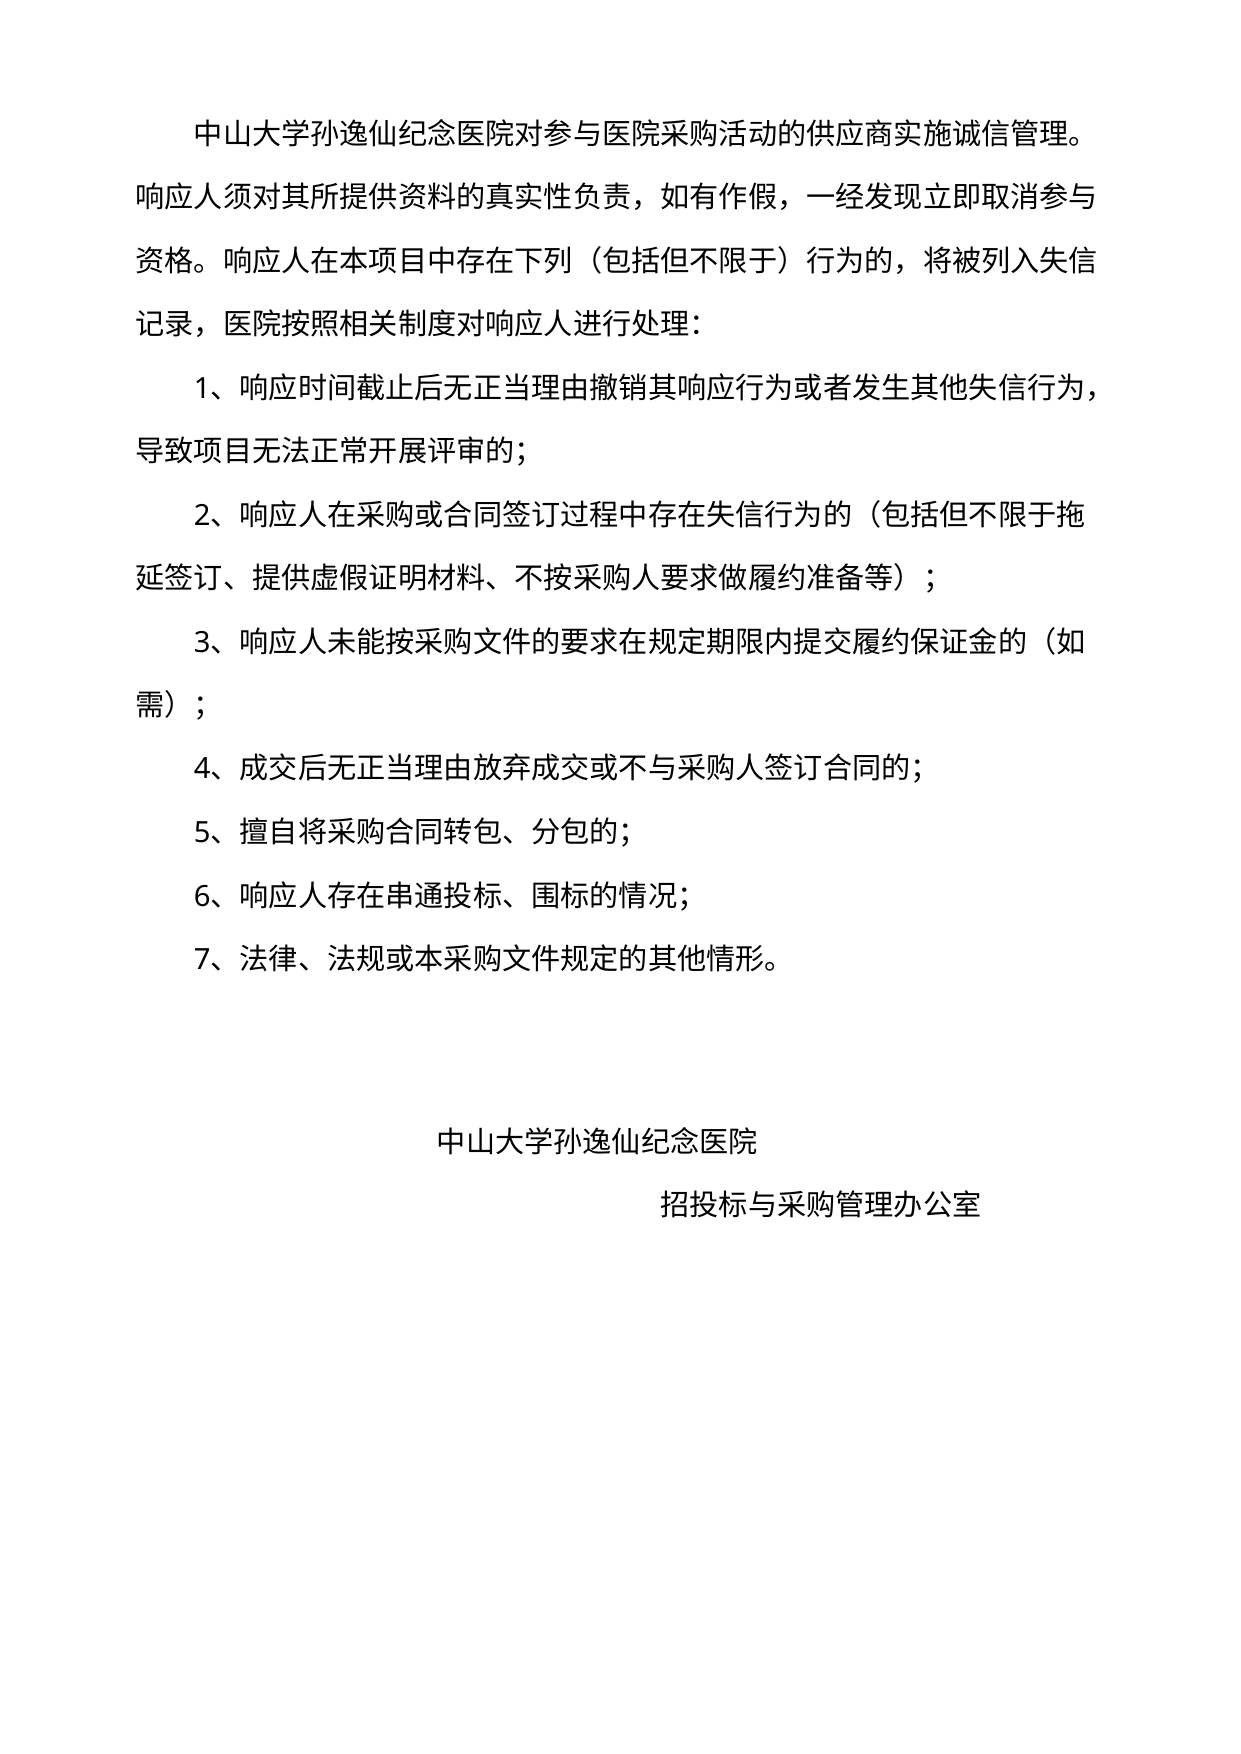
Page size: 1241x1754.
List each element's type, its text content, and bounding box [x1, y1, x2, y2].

list 响应人存在串通投标、围标的情况； [135, 872, 1107, 914]
list 法律、法规或本采购文件规定的其他情形。 [135, 936, 1107, 978]
list 响应人在采购或合同签订过程中存在失信行为的（包括但不限于拖延签订、提供虚假证明材料、不按采购人要求做履约准备等）； [135, 491, 1107, 597]
text 招投标与采购管理办公室 [135, 1182, 1107, 1224]
text 中山大学孙逸仙纪念医院 [135, 1118, 1107, 1161]
list 响应时间截止后无正当理由撤销其响应行为或者发生其他失信行为，导致项目无法正常开展评审的； [135, 364, 1107, 470]
list 响应人未能按采购文件的要求在规定期限内提交履约保证金的（如需）； [135, 618, 1107, 724]
list 成交后无正当理由放弃成交或不与采购人签订合同的； [135, 745, 1107, 787]
list 擅自将采购合同转包、分包的； [135, 809, 1107, 851]
text 中山大学孙逸仙纪念医院对参与医院采购活动的供应商实施诚信管理。响应人须对其所提供资料的真实性负责，如有作假，一经发现立即取消参与资格。响应人在本项目中存在下列（包括但不限于）行为的，将被列入失信记录，医院按照相关制度对响应人进行处理： [135, 110, 1107, 343]
